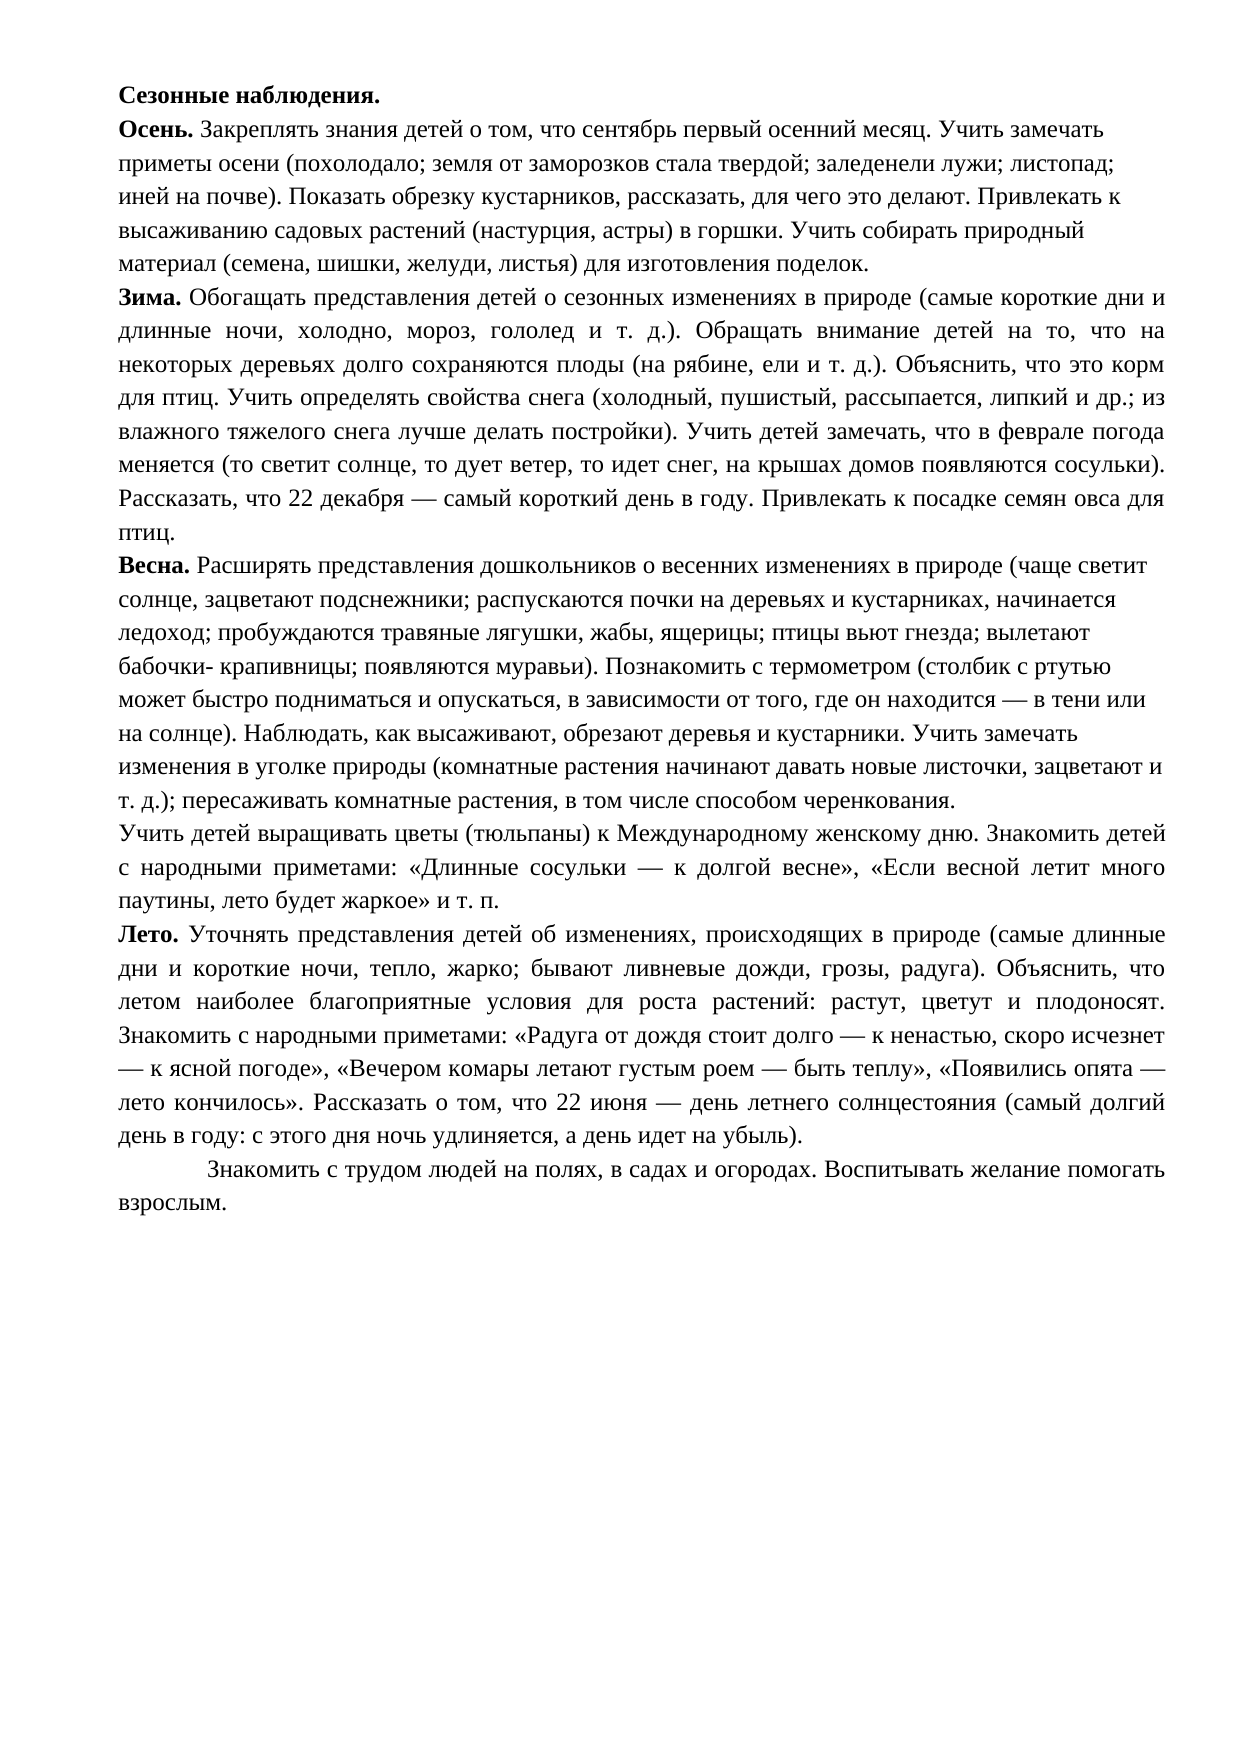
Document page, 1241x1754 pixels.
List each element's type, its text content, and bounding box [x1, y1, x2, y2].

text Весна. Расширять представления дошкольников о весенних изменениях в природе (чаще светит солнце, зацветают подснежники; распускаются почки на деревьях и кустарниках, начинается ледоход; пробуждаются травяные лягушки, жабы, ящерицы; птицы вьют гнезда; вылетают бабочки- крапивницы; появляются муравьи). Познакомить с термометром (столбик с ртутью может быстро подниматься и опускаться, в зависимости от того, где он находится — в тени или на солнце). Наблюдать, как высаживают, обрезают деревья и кустарники. Учить замечать изменения в уголке природы (комнатные растения начинают давать новые листочки, зацветают и т. д.); пересаживать комнатные растения, в том числе способом черенкования. [118, 547, 1167, 815]
text Учить детей выращивать цветы (тюльпаны) к Международному женскому дню. Знакомить детей с народными приметами: «Длинные сосульки — к долгой весне», «Если весной летит много паутины, лето будет жаркое» и т. п. [118, 815, 1167, 916]
text Знакомить с трудом людей на полях, в садах и огородах. Воспитывать желание помогать взрослым. [118, 1150, 1167, 1217]
text Лето. Уточнять представления детей об изменениях, происходящих в природе (самые длинные дни и короткие ночи, тепло, жарко; бывают ливневые дожди, грозы, радуга). Объяснить, что летом наиболее благоприятные условия для роста растений: растут, цветут и плодоносят. Знакомить с народными приметами: «Радуга от дождя стоит долго — к ненастью, скоро исчезнет — к ясной погоде», «Вечером комары летают густым роем — быть теплу», «Появились опята — лето кончилось». Рассказать о том, что 22 июня — день летнего солнцестояния (самый долгий день в году: с этого дня ночь удлиняется, а день идет на убыль). [118, 916, 1167, 1150]
text Зима. Обогащать представления детей о сезонных изменениях в природе (самые короткие дни и длинные ночи, холодно, мороз, гололед и т. д.). Обращать внимание детей на то, что на некоторых деревьях долго сохраняются плоды (на рябине, ели и т. д.). Объяснить, что это корм для птиц. Учить определять свойства снега (холодный, пушистый, рассыпается, липкий и др.; из влажного тяжелого снега лучше делать постройки). Учить детей замечать, что в феврале погода меняется (то светит солнце, то дует ветер, то идет снег, на крышах домов появляются сосульки). Рассказать, что 22 декабря — самый короткий день в году. Привлекать к посадке семян овса для птиц. [118, 278, 1167, 547]
text Сезонные наблюдения. [118, 77, 1167, 111]
text Осень. Закреплять знания детей о том, что сентябрь первый осенний месяц. Учить замечать приметы осени (похолодало; земля от заморозков стала твердой; заледенели лужи; листопад; иней на почве). Показать обрезку кустарников, рассказать, для чего это делают. Привлекать к высаживанию садовых растений (настурция, астры) в горшки. Учить собирать природный материал (семена, шишки, желуди, листья) для изготовления поделок. [118, 111, 1167, 278]
